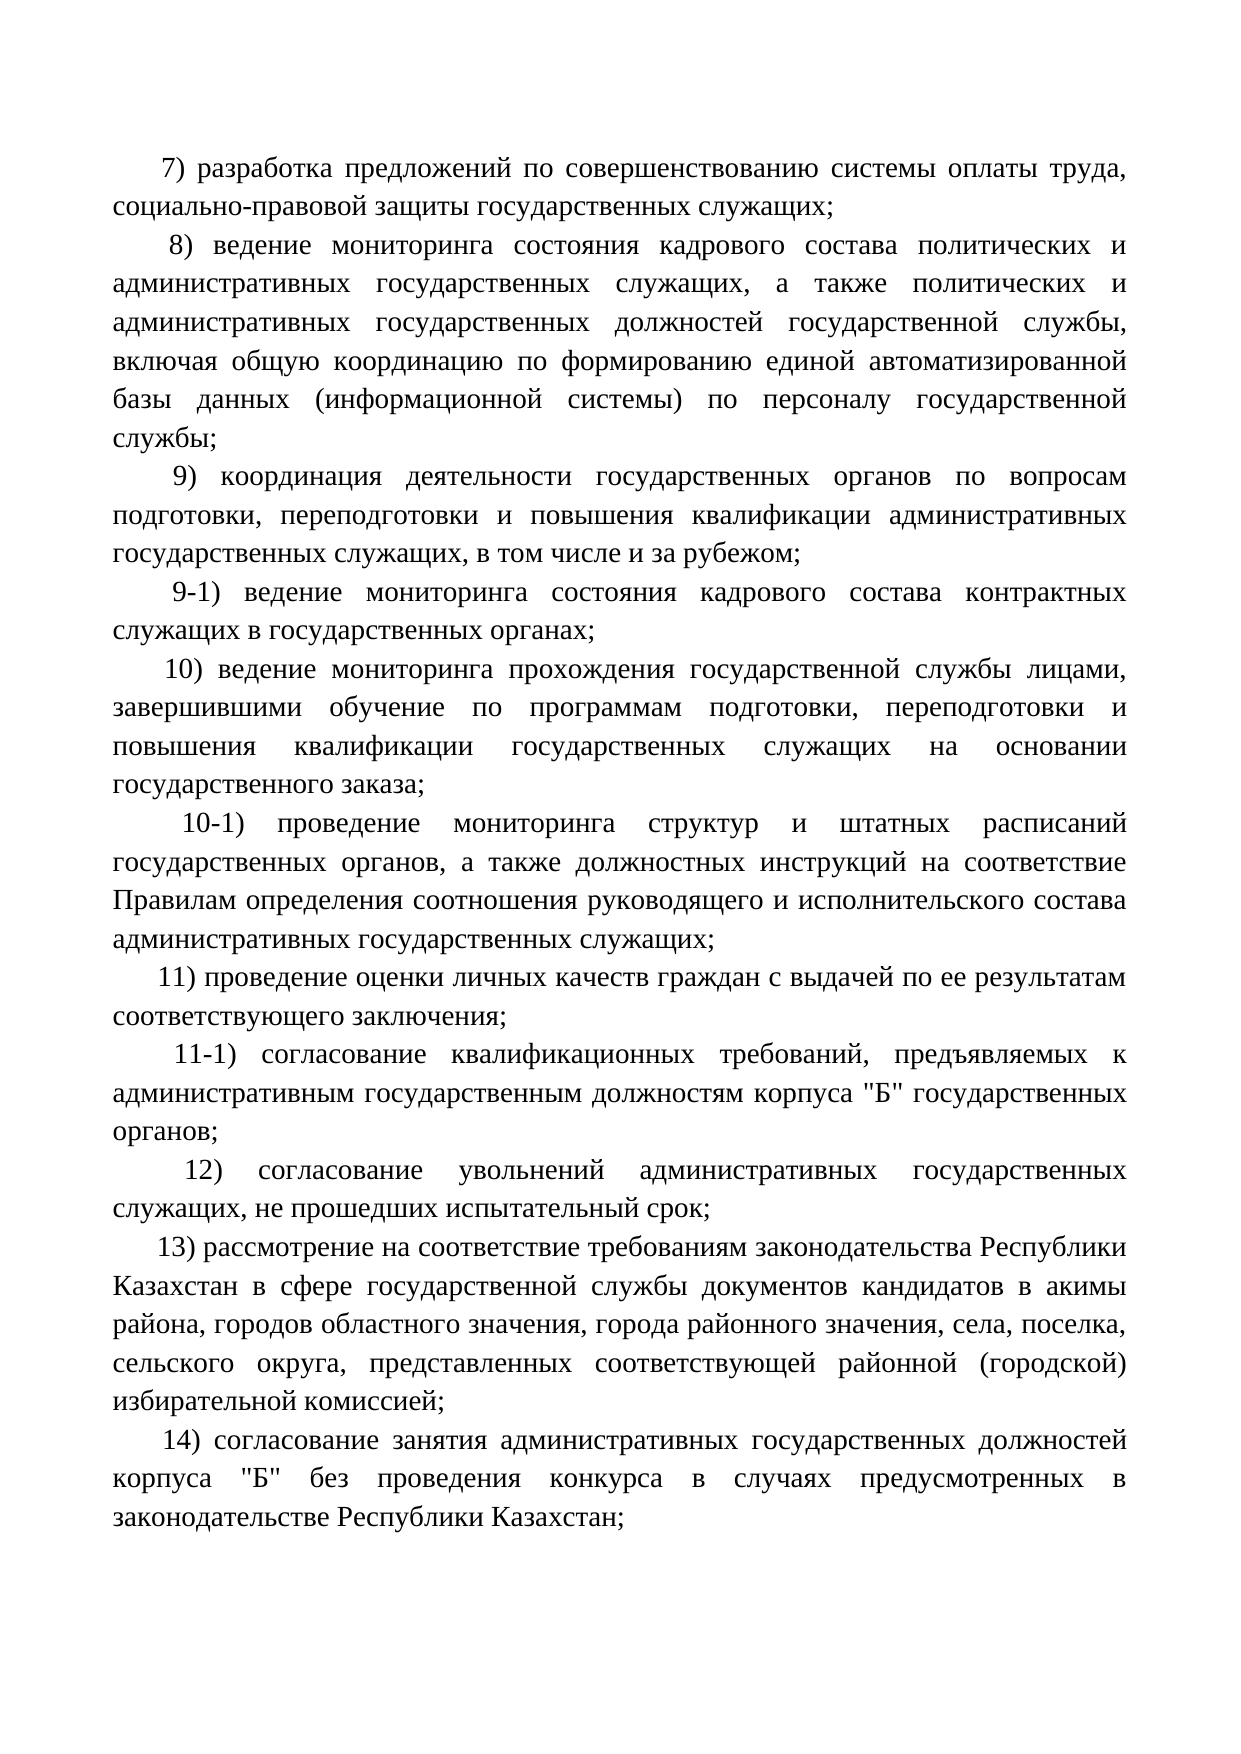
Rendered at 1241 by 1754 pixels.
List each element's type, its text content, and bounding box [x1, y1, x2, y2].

text 9) координация деятельности государственных органов по вопросам подготовки, переподготовки и повышения квалификации административных государственных служащих, в том числе и за рубежом; [112, 458, 1128, 569]
text 10-1) проведение мониторинга структур и штатных расписаний государственных органов, а также должностных инструкций на соответствие Правилам определения соотношения руководящего и исполнительского состава административных государственных служащих; [112, 805, 1128, 954]
text 11-1) согласование квалификационных требований, предъявляемых к административным государственным должностям корпуса "Б" государственных органов; [112, 1036, 1128, 1147]
text 10) ведение мониторинга прохождения государственной службы лицами, завершившими обучение по программам подготовки, переподготовки и повышения квалификации государственных служащих на основании государственного заказа; [112, 651, 1128, 800]
text 8) ведение мониторинга состояния кадрового состава политических и административных государственных служащих, а также политических и административных государственных должностей государственной службы, включая общую координацию по формированию единой автоматизированной базы данных (информационной системы) по персоналу государственной службы; [112, 227, 1128, 453]
text 9-1) ведение мониторинга состояния кадрового состава контрактных служащих в государственных органах; [112, 574, 1128, 646]
text 14) согласование занятия административных государственных должностей корпуса "Б" без проведения конкурса в случаях предусмотренных в законодательстве Республики Казахстан; [112, 1422, 1128, 1532]
text 13) рассмотрение на соответствие требованиям законодательства Республики Казахстан в сфере государственной службы документов кандидатов в акимы района, городов областного значения, города районного значения, села, поселка, сельского округа, представленных соответствующей районной (городской) избирательной комиссией; [112, 1229, 1128, 1417]
text 11) проведение оценки личных качеств граждан с выдачей по ее результатам соответствующего заключения; [112, 959, 1128, 1031]
text 7) разработка предложений по совершенствованию системы оплаты труда, социально-правовой защиты государственных служащих; [112, 150, 1128, 222]
text 12) согласование увольнений административных государственных служащих, не прошедших испытательный срок; [112, 1152, 1128, 1224]
